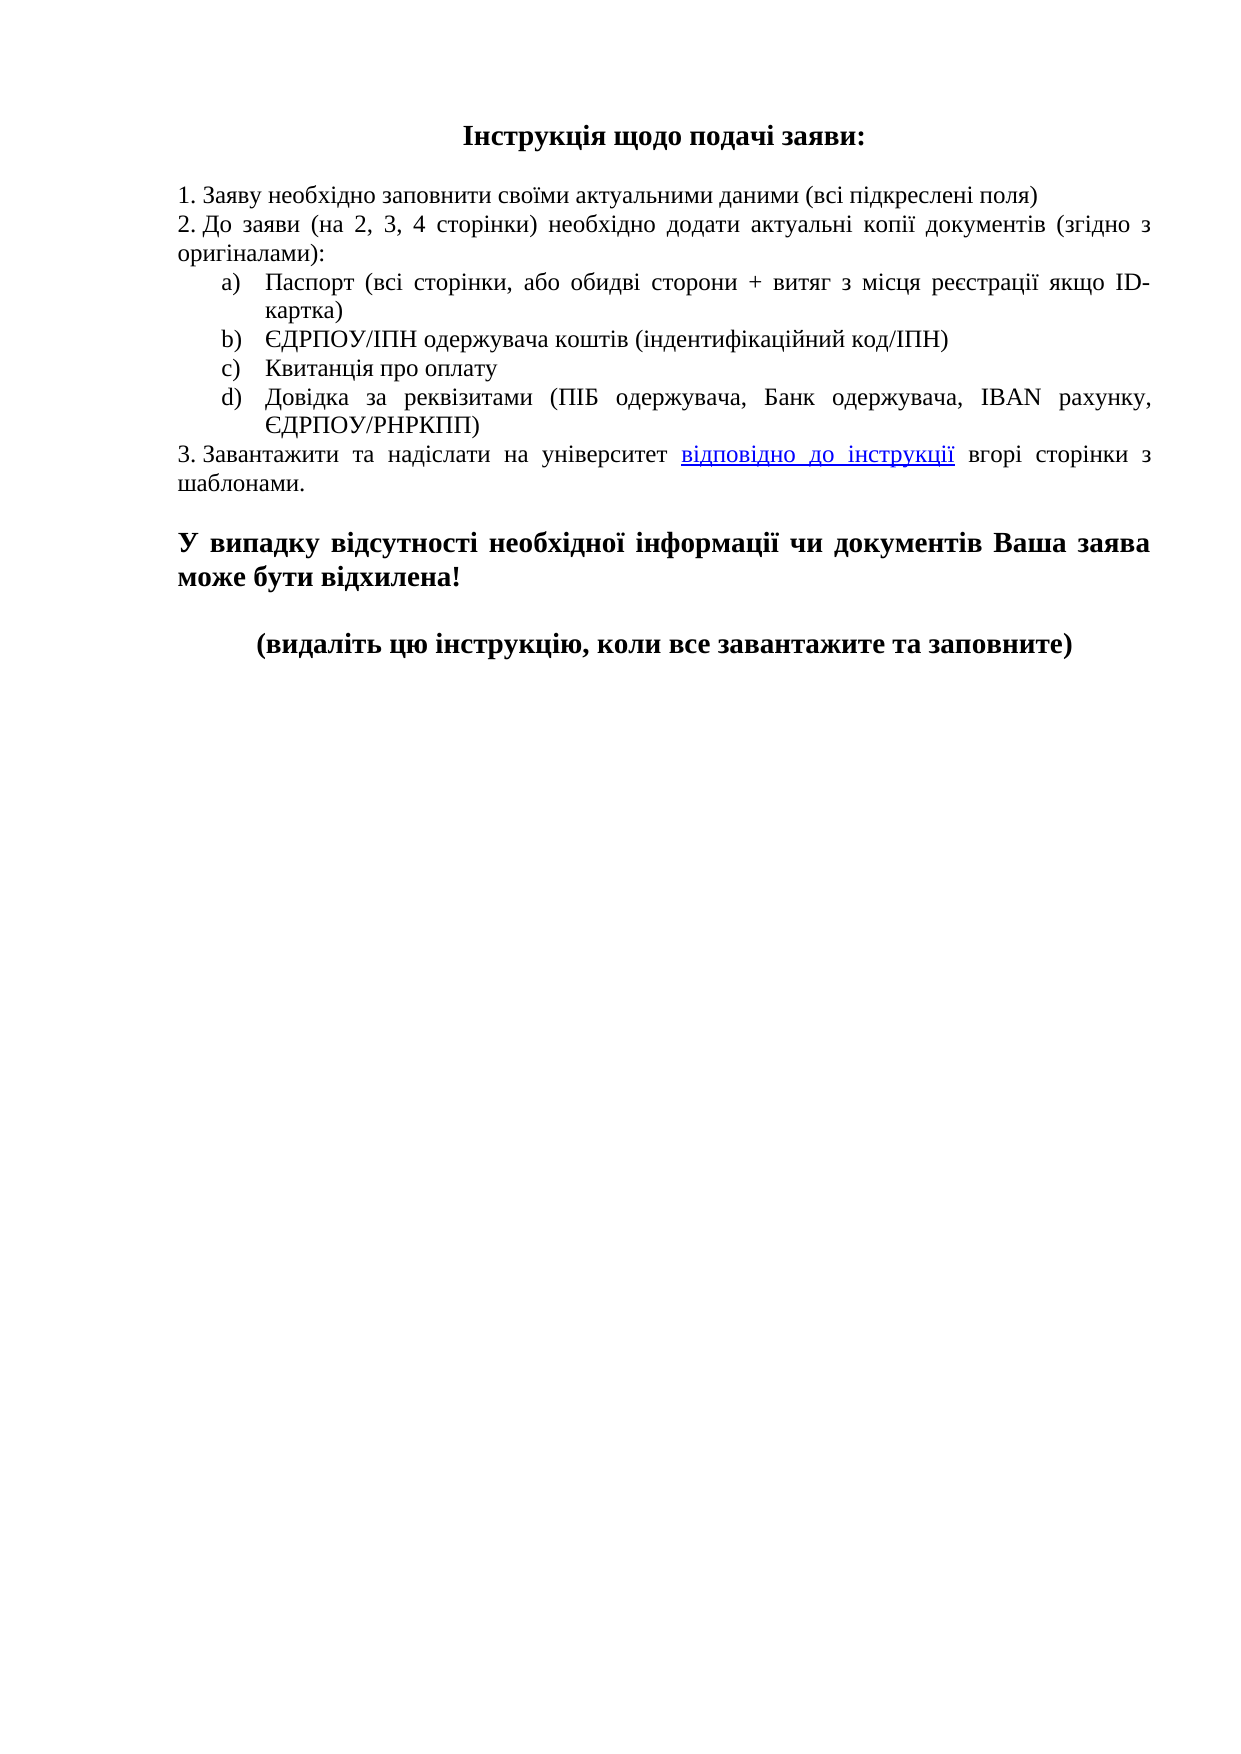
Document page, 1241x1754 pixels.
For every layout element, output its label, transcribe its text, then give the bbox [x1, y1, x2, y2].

list Квитанція про оплату [221, 353, 1152, 382]
list ЄДРПОУ/ІПН одержувача коштів (індентифікаційний код/ІПН) [221, 324, 1152, 353]
list Завантажити та надіслати на університет відповідно до інструкції вгорі сторінки з шаблонами. [177, 439, 1152, 497]
text Інструкція щодо подачі заяви: [177, 118, 1152, 152]
list У випадку відсутності необхідної інформації чи документів Ваша заява може бути відхилена! [177, 525, 1152, 592]
list Заяву необхідно заповнити своїми актуальними даними (всі підкреслені поля) [177, 180, 1152, 209]
list Довідка за реквізитами (ПІБ одержувача, Банк одержувача, IBAN рахунку, ЄДРПОУ/РНРКПП) [221, 382, 1152, 439]
list Паспорт (всі сторінки, або обидві сторони + витяг з місця реєстрації якщо ID-картка) [221, 267, 1152, 324]
list (видаліть цю інструкцію, коли все завантажите та заповните) [177, 626, 1152, 659]
list До заяви (на 2, 3, 4 сторінки) необхідно додати актуальні копії документів (згідно з оригіналами): [177, 209, 1152, 267]
